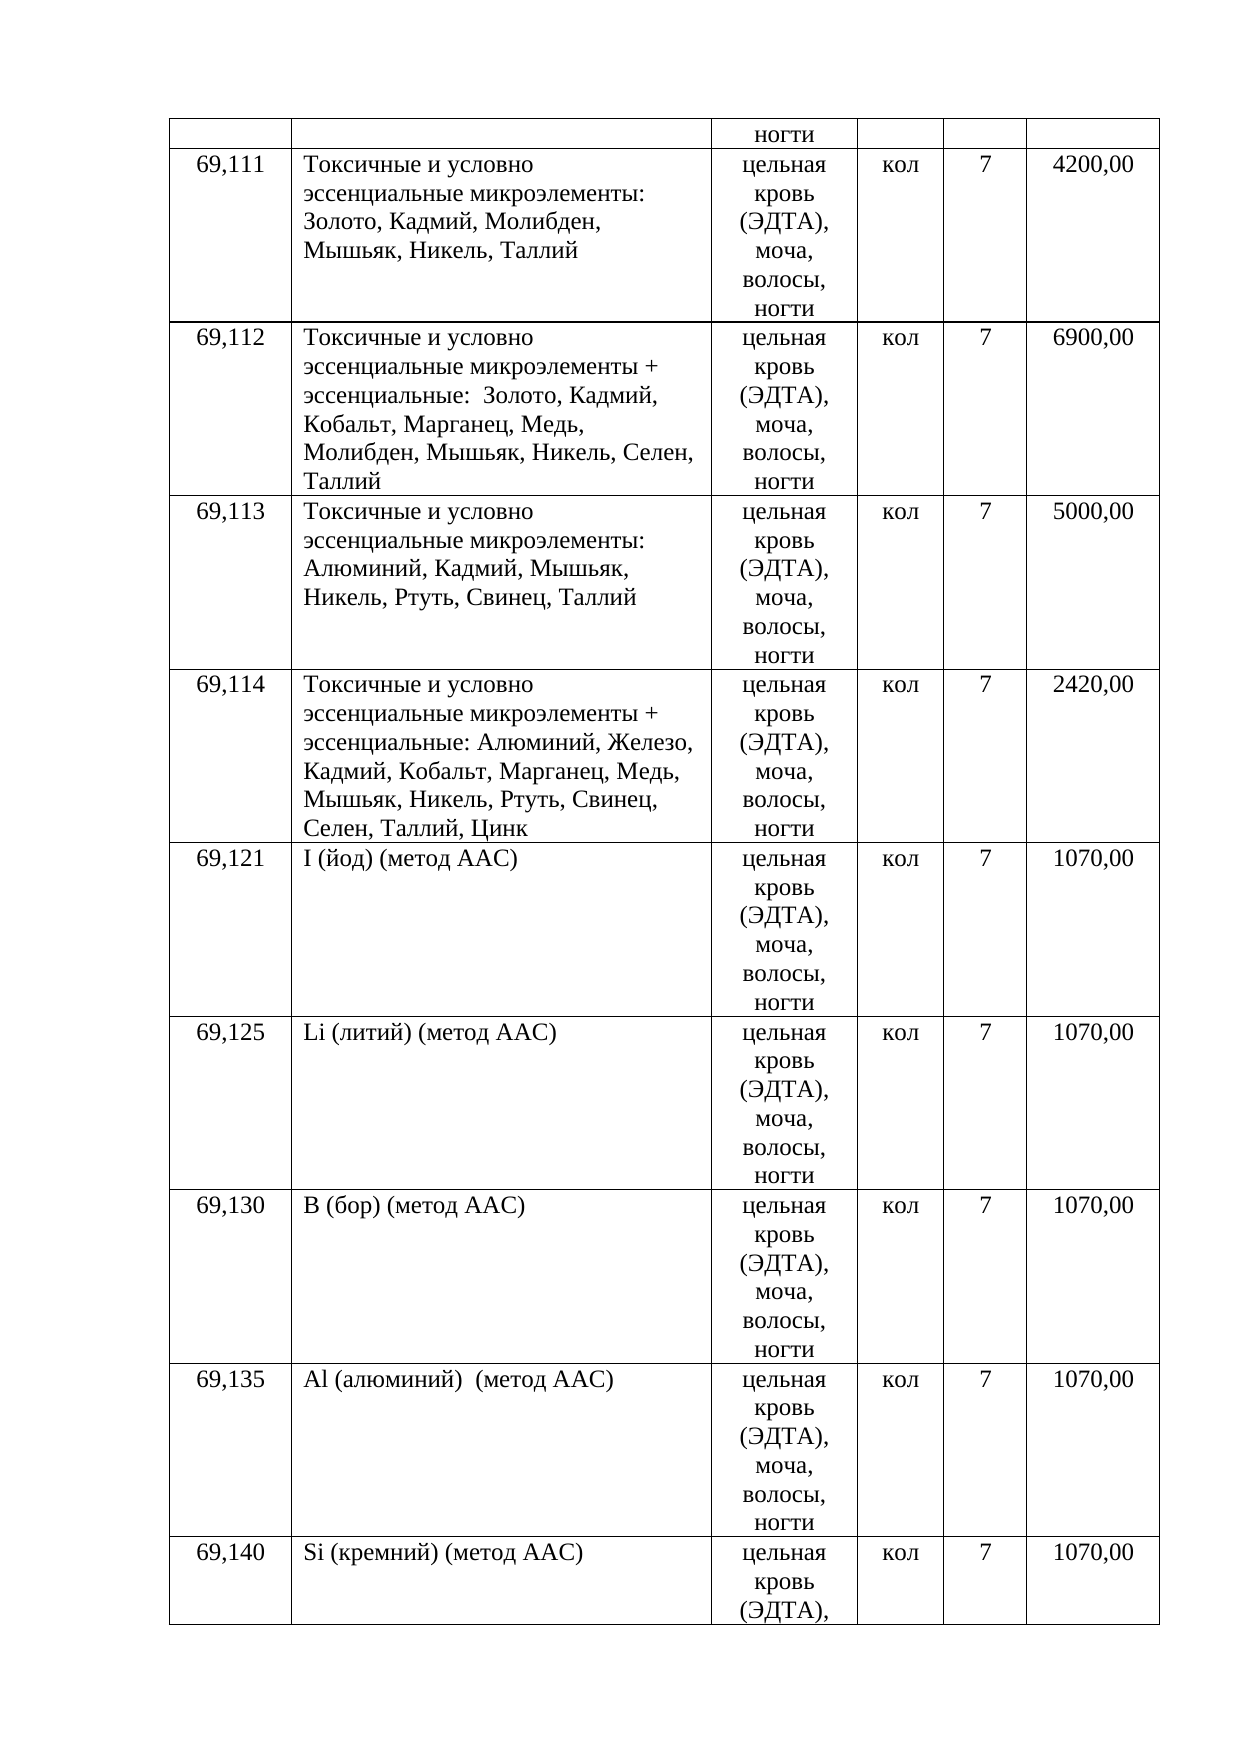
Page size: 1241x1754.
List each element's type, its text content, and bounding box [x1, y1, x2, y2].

table_cell Приложение № 1 к Договору № 4367/21 от 01.07.2021 г. [170, 1190, 291, 1363]
table_cell Приложение № 1 к Договору № 4367/21 от 01.07.2021 г. [944, 1364, 1026, 1536]
table_cell Приложение № 1 к Договору № 4367/21 от 01.07.2021 г. [170, 149, 291, 321]
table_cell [1027, 1537, 1159, 1624]
table_cell Приложение № 1 к Договору № 4367/21 от 01.07.2021 г. [944, 843, 1026, 1016]
table_cell Приложение № 1 к Договору № 4367/21 от 01.07.2021 г. [292, 1190, 711, 1363]
table_cell Приложение № 1 к Договору № 4367/21 от 01.07.2021 г. [170, 1017, 291, 1189]
table_cell Приложение № 1 к Договору № 4367/21 от 01.07.2021 г. [1027, 843, 1159, 1016]
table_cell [712, 1537, 857, 1624]
table_cell Приложение № 1 к Договору № 4367/21 от 01.07.2021 г. [292, 496, 711, 669]
table_cell Приложение № 1 к Договору № 4367/21 от 01.07.2021 г. [292, 1017, 711, 1189]
table_cell Приложение № 1 к Договору № 4367/21 от 01.07.2021 г. [858, 1190, 943, 1363]
table_cell Приложение № 1 к Договору № 4367/21 от 01.07.2021 г. [858, 149, 943, 321]
table_cell Приложение № 1 к Договору № 4367/21 от 01.07.2021 г. [170, 496, 291, 669]
table_cell Приложение № 1 к Договору № 4367/21 от 01.07.2021 г. [1027, 1190, 1159, 1363]
table_cell Приложение № 1 к Договору № 4367/21 от 01.07.2021 г. [1027, 323, 1159, 495]
table_cell Приложение № 1 к Договору № 4367/21 от 01.07.2021 г. [170, 323, 291, 495]
table_cell Приложение № 1 к Договору № 4367/21 от 01.07.2021 г. [858, 323, 943, 495]
table_cell Приложение № 1 к Договору № 4367/21 от 01.07.2021 г. [170, 1364, 291, 1536]
table_cell Приложение № 1 к Договору № 4367/21 от 01.07.2021 г. [712, 1190, 857, 1363]
table_cell Приложение № 1 к Договору № 4367/21 от 01.07.2021 г. [712, 1017, 857, 1189]
table_cell Приложение № 1 к Договору № 4367/21 от 01.07.2021 г. [1027, 149, 1159, 321]
table_cell Приложение № 1 к Договору № 4367/21 от 01.07.2021 г. [712, 1364, 857, 1536]
table_cell Приложение № 1 к Договору № 4367/21 от 01.07.2021 г. [1027, 1017, 1159, 1189]
table_cell Приложение № 1 к Договору № 4367/21 от 01.07.2021 г. [292, 323, 711, 495]
table_cell Приложение № 1 к Договору № 4367/21 от 01.07.2021 г. [170, 843, 291, 1016]
table_cell Приложение № 1 к Договору № 4367/21 от 01.07.2021 г. [944, 496, 1026, 669]
table_cell Приложение № 1 к Договору № 4367/21 от 01.07.2021 г. [858, 496, 943, 669]
table_cell Приложение № 1 к Договору № 4367/21 от 01.07.2021 г. [944, 149, 1026, 321]
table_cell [858, 1537, 943, 1624]
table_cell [944, 1537, 1026, 1624]
table_cell Приложение № 1 к Договору № 4367/21 от 01.07.2021 г. [292, 149, 711, 321]
table_cell Приложение № 1 к Договору № 4367/21 от 01.07.2021 г. [712, 323, 857, 495]
table_cell Приложение № 1 к Договору № 4367/21 от 01.07.2021 г. [712, 843, 857, 1016]
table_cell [292, 119, 711, 148]
table_cell Приложение № 1 к Договору № 4367/21 от 01.07.2021 г. [944, 323, 1026, 495]
table_cell Приложение № 1 к Договору № 4367/21 от 01.07.2021 г. [292, 843, 711, 1016]
table_cell Приложение № 1 к Договору № 4367/21 от 01.07.2021 г. [944, 1017, 1026, 1189]
table_cell Приложение № 1 к Договору № 4367/21 от 01.07.2021 г. [1027, 496, 1159, 669]
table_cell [1027, 119, 1159, 148]
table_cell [292, 1537, 711, 1624]
table_cell Приложение № 1 к Договору № 4367/21 от 01.07.2021 г. [1027, 670, 1159, 842]
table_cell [712, 119, 857, 148]
table_cell Приложение № 1 к Договору № 4367/21 от 01.07.2021 г. [712, 149, 857, 321]
table_cell Приложение № 1 к Договору № 4367/21 от 01.07.2021 г. [858, 1017, 943, 1189]
table_cell Приложение № 1 к Договору № 4367/21 от 01.07.2021 г. [1027, 1364, 1159, 1536]
table_cell Приложение № 1 к Договору № 4367/21 от 01.07.2021 г. [712, 496, 857, 669]
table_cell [170, 119, 291, 148]
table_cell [944, 119, 1026, 148]
table_cell Приложение № 1 к Договору № 4367/21 от 01.07.2021 г. [858, 843, 943, 1016]
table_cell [170, 1537, 291, 1624]
table_cell Приложение № 1 к Договору № 4367/21 от 01.07.2021 г. [944, 1190, 1026, 1363]
table_cell Приложение № 1 к Договору № 4367/21 от 01.07.2021 г. [858, 1364, 943, 1536]
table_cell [858, 119, 943, 148]
table_cell Приложение № 1 к Договору № 4367/21 от 01.07.2021 г. [292, 1364, 711, 1536]
